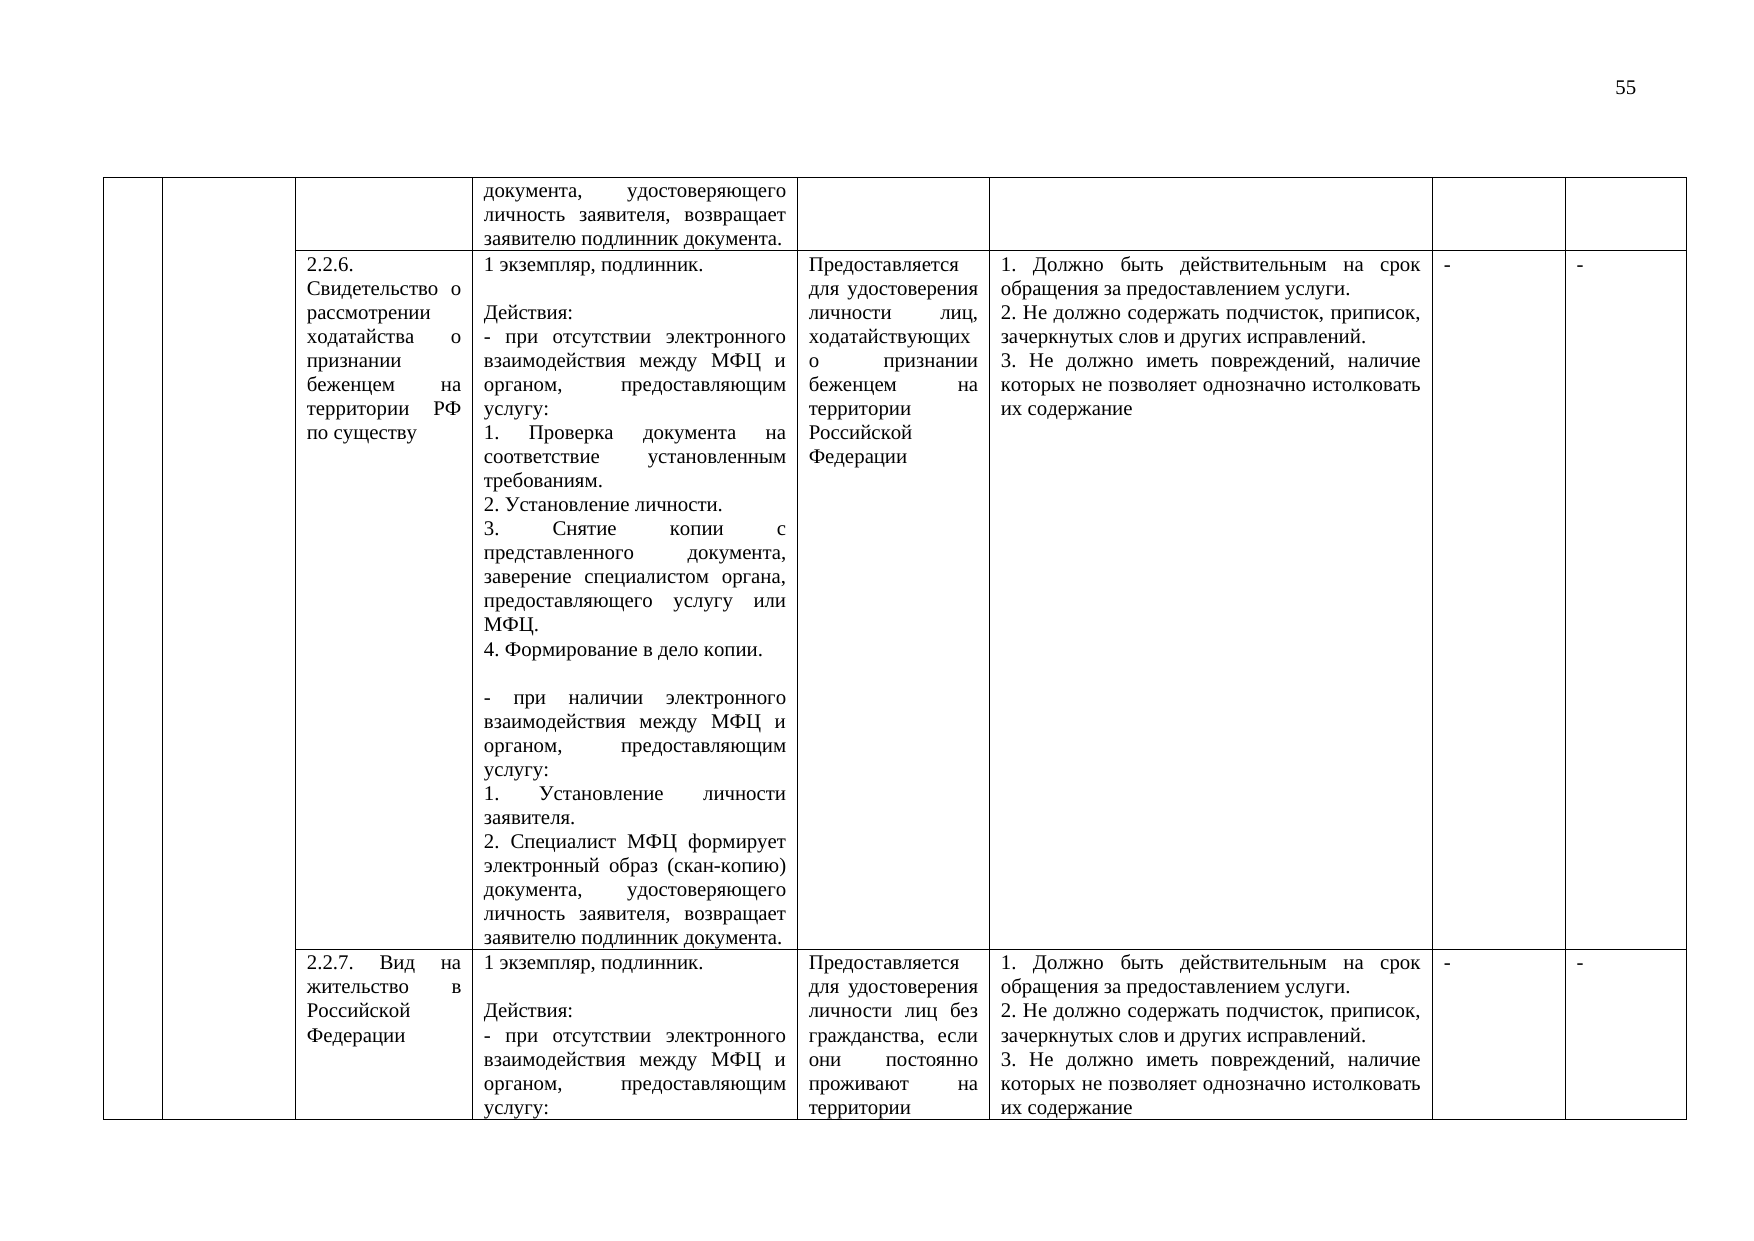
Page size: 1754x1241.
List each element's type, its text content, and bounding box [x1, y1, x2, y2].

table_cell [798, 950, 989, 1119]
table_cell 2.2.6. Свидетельство о рассмотрении ходатайства о признании беженцем на территории РФ по существу [296, 251, 472, 949]
table_cell - [1433, 178, 1565, 250]
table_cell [990, 178, 1432, 250]
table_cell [990, 950, 1432, 1119]
table_cell - [1433, 950, 1565, 1119]
table_cell - [1433, 251, 1565, 949]
table_cell - [1566, 950, 1686, 1119]
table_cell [296, 950, 472, 1119]
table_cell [473, 950, 797, 1119]
table_cell - [1566, 178, 1686, 250]
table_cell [296, 178, 472, 250]
table_cell - [1566, 251, 1686, 949]
table_cell Предоставляется для удостоверения личности лиц, ходатайствующих о признании беженцем на территории Российской Федерации [798, 251, 989, 949]
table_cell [473, 178, 797, 250]
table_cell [798, 178, 989, 250]
